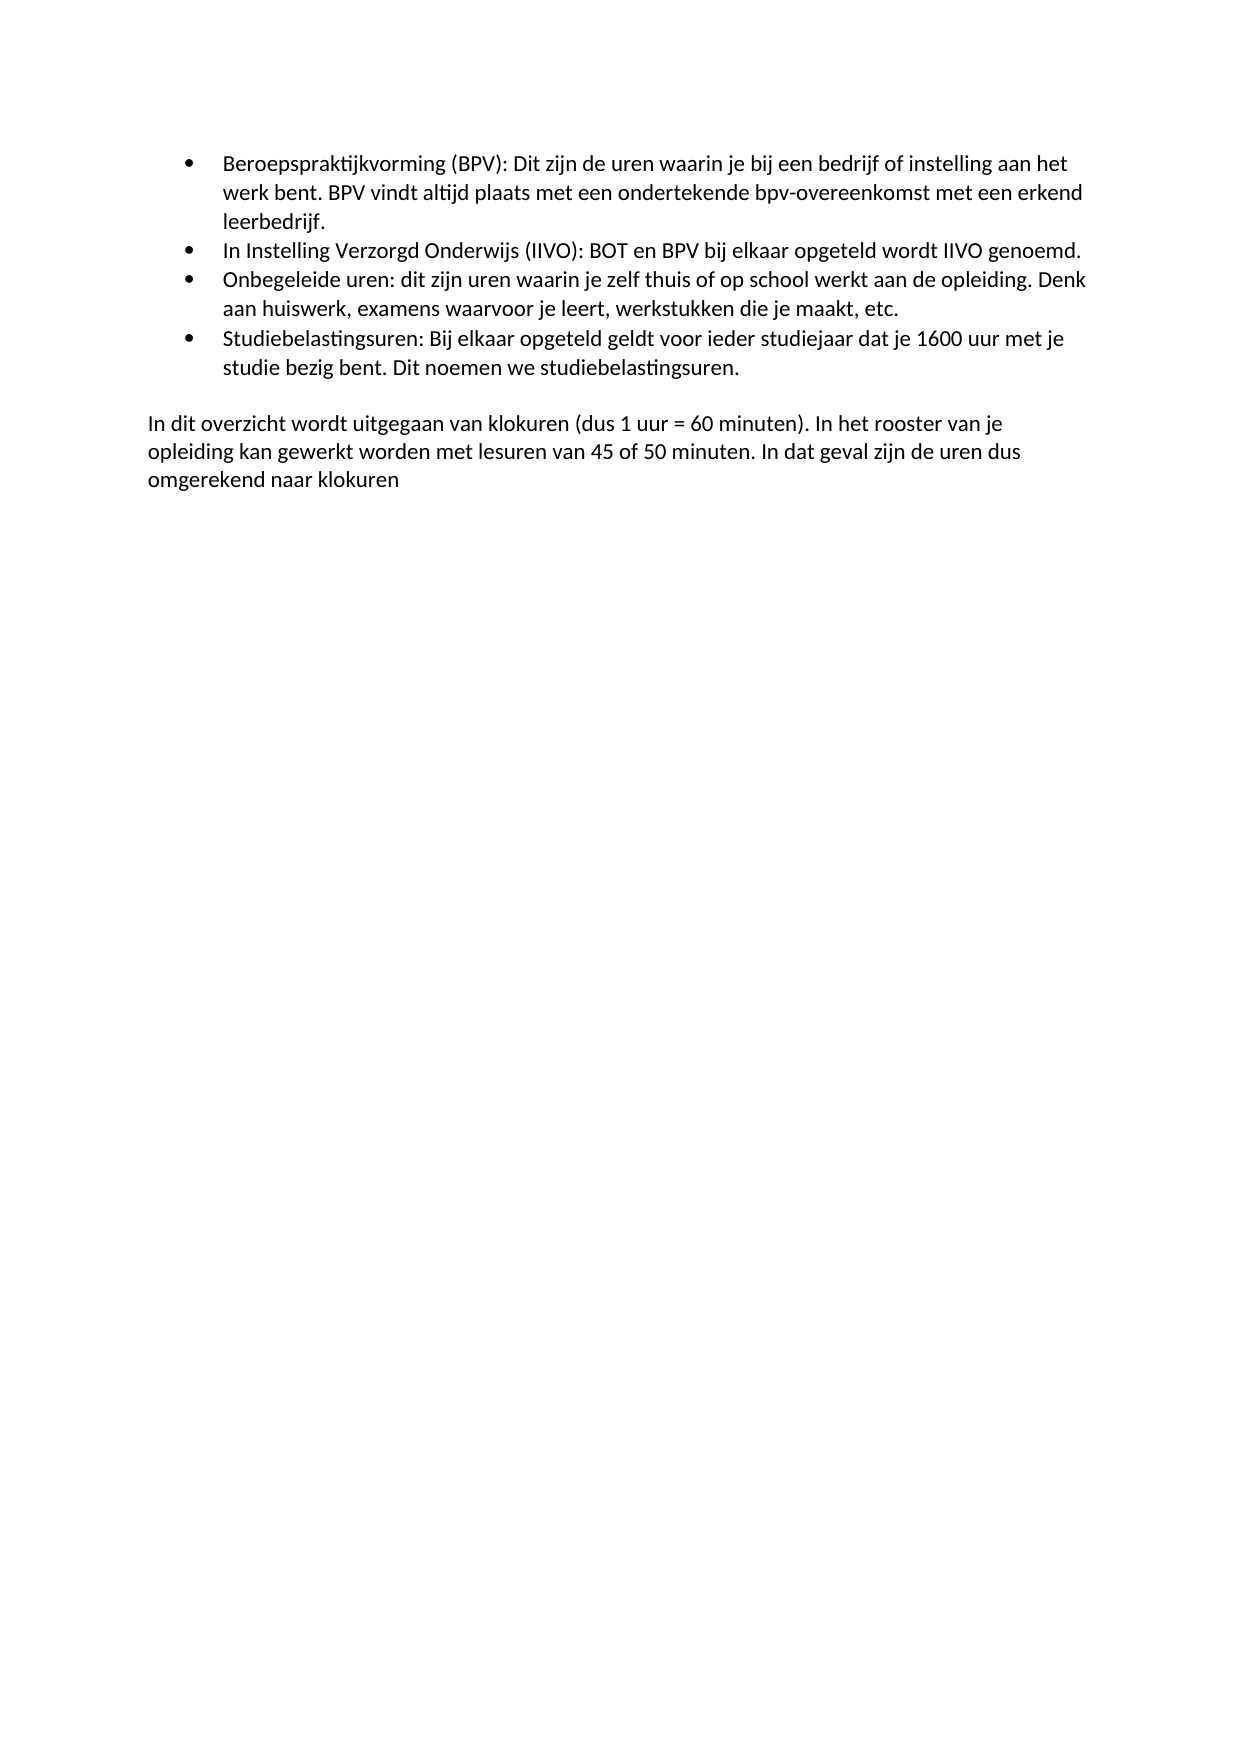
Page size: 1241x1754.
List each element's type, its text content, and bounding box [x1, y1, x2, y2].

list Beroepspraktijkvorming (BPV): Dit zijn de uren waarin je bij een bedrijf of instelling aan het werk bent. BPV vindt altijd plaats met een ondertekende bpv-overeenkomst met een erkend leerbedrijf. [185, 148, 1093, 235]
list In Instelling Verzorgd Onderwijs (IIVO): BOT en BPV bij elkaar opgeteld wordt IIVO genoemd. [185, 235, 1093, 264]
list Studiebelastingsuren: Bij elkaar opgeteld geldt voor ieder studiejaar dat je 1600 uur met je studie bezig bent. Dit noemen we studiebelastingsuren. [185, 323, 1093, 381]
text In dit overzicht wordt uitgegaan van klokuren (dus 1 uur = 60 minuten). In het rooster van je opleiding kan gewerkt worden met lesuren van 45 of 50 minuten. In dat geval zijn de uren dus omgerekend naar klokuren [148, 409, 1093, 493]
list Onbegeleide uren: dit zijn uren waarin je zelf thuis of op school werkt aan de opleiding. Denk aan huiswerk, examens waarvoor je leert, werkstukken die je maakt, etc. [185, 264, 1093, 323]
